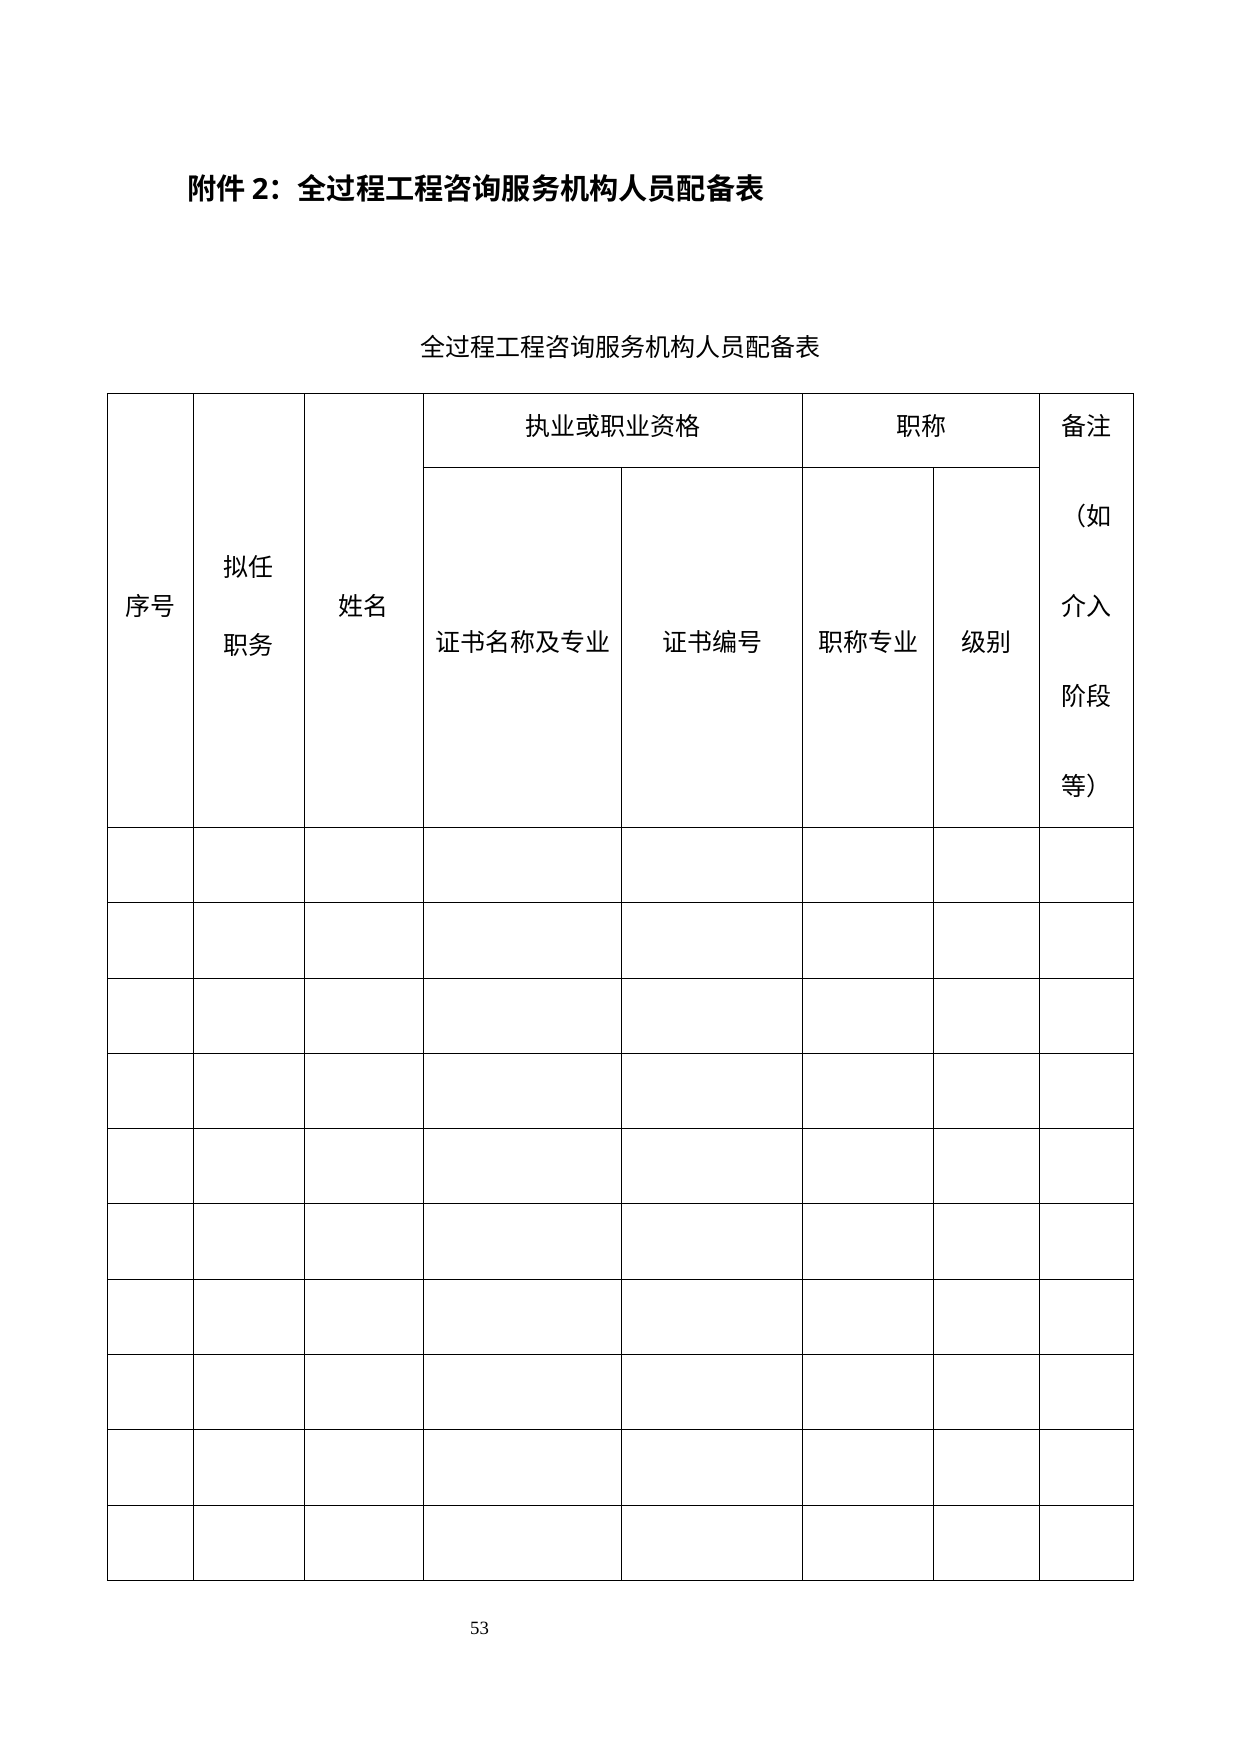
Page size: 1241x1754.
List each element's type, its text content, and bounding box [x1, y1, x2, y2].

table_cell [803, 1129, 933, 1203]
table_cell [424, 1506, 621, 1580]
table_cell [108, 1204, 193, 1279]
table_cell [622, 903, 802, 977]
table_cell [622, 979, 802, 1053]
table_cell [803, 1054, 933, 1128]
table_header 序号 [108, 394, 193, 827]
table_header 执业或职业资格 [424, 394, 802, 467]
table_cell 证书编号 [622, 468, 802, 827]
table_cell [1040, 828, 1133, 902]
table_cell [1040, 1204, 1133, 1279]
table_cell [194, 1204, 304, 1279]
table_cell [803, 903, 933, 977]
table_cell [1040, 1054, 1133, 1128]
table_cell [622, 1355, 802, 1429]
table_cell [194, 1355, 304, 1429]
table_cell [194, 1129, 304, 1203]
table_cell [934, 1054, 1039, 1128]
table_header 职称 [803, 394, 1039, 467]
table_cell [194, 1506, 304, 1580]
table_cell [108, 1355, 193, 1429]
table_cell [622, 1280, 802, 1354]
table_cell 职称专业 [803, 468, 933, 827]
table_cell [194, 1280, 304, 1354]
table_cell [424, 1129, 621, 1203]
table_cell [622, 1430, 802, 1504]
table_header 备注（如介入阶段等） [1040, 394, 1133, 827]
table_cell [934, 1355, 1039, 1429]
table_cell [108, 1129, 193, 1203]
table_cell [803, 828, 933, 902]
table_cell 级别 [934, 468, 1039, 827]
table_cell [305, 979, 423, 1053]
table_header 拟任 职务 [194, 394, 304, 827]
table_cell [622, 1054, 802, 1128]
table_cell [803, 1280, 933, 1354]
table_cell [194, 1430, 304, 1504]
table_cell [108, 1280, 193, 1354]
table_cell [305, 1355, 423, 1429]
table_header 姓名 [305, 394, 423, 827]
table_cell [622, 1506, 802, 1580]
table_cell [108, 903, 193, 977]
table_cell [424, 979, 621, 1053]
table_cell [424, 828, 621, 902]
table_cell [305, 1129, 423, 1203]
table_cell [934, 1430, 1039, 1504]
text 附件2：全过程工程咨询服务机构人员配备表 [187, 157, 1053, 217]
table_cell [803, 979, 933, 1053]
table_cell [305, 828, 423, 902]
table_cell [934, 828, 1039, 902]
table_cell [803, 1355, 933, 1429]
table_cell [305, 1506, 423, 1580]
table_cell [622, 828, 802, 902]
table_cell [424, 1280, 621, 1354]
table_cell [424, 1204, 621, 1279]
table_cell [108, 1430, 193, 1504]
table_cell [934, 903, 1039, 977]
table_cell [934, 979, 1039, 1053]
table_cell [803, 1204, 933, 1279]
table_cell [934, 1204, 1039, 1279]
table_cell [424, 1355, 621, 1429]
table_cell [305, 903, 423, 977]
text 全过程工程咨询服务机构人员配备表 [187, 315, 1053, 375]
table_cell [108, 979, 193, 1053]
table_cell [1040, 903, 1133, 977]
table_cell [194, 979, 304, 1053]
table_cell [305, 1430, 423, 1504]
table_cell [934, 1506, 1039, 1580]
table_cell [108, 1506, 193, 1580]
table_cell [1040, 1280, 1133, 1354]
table_cell [803, 1506, 933, 1580]
table_cell [622, 1129, 802, 1203]
table_cell [194, 828, 304, 902]
table_cell [108, 1054, 193, 1128]
table_cell [305, 1280, 423, 1354]
table_cell [194, 903, 304, 977]
table_cell [1040, 1129, 1133, 1203]
table_cell [108, 828, 193, 902]
table_cell [1040, 1506, 1133, 1580]
table_cell [424, 1430, 621, 1504]
table_cell [622, 1204, 802, 1279]
table_cell [1040, 1355, 1133, 1429]
table_cell [934, 1280, 1039, 1354]
table_cell [934, 1129, 1039, 1203]
table_cell [424, 903, 621, 977]
table_cell [1040, 1430, 1133, 1504]
table_cell [305, 1054, 423, 1128]
table_cell [803, 1430, 933, 1504]
table_cell [424, 1054, 621, 1128]
table_cell 证书名称及专业 [424, 468, 621, 827]
table_cell [305, 1204, 423, 1279]
table_cell [194, 1054, 304, 1128]
table_cell [1040, 979, 1133, 1053]
